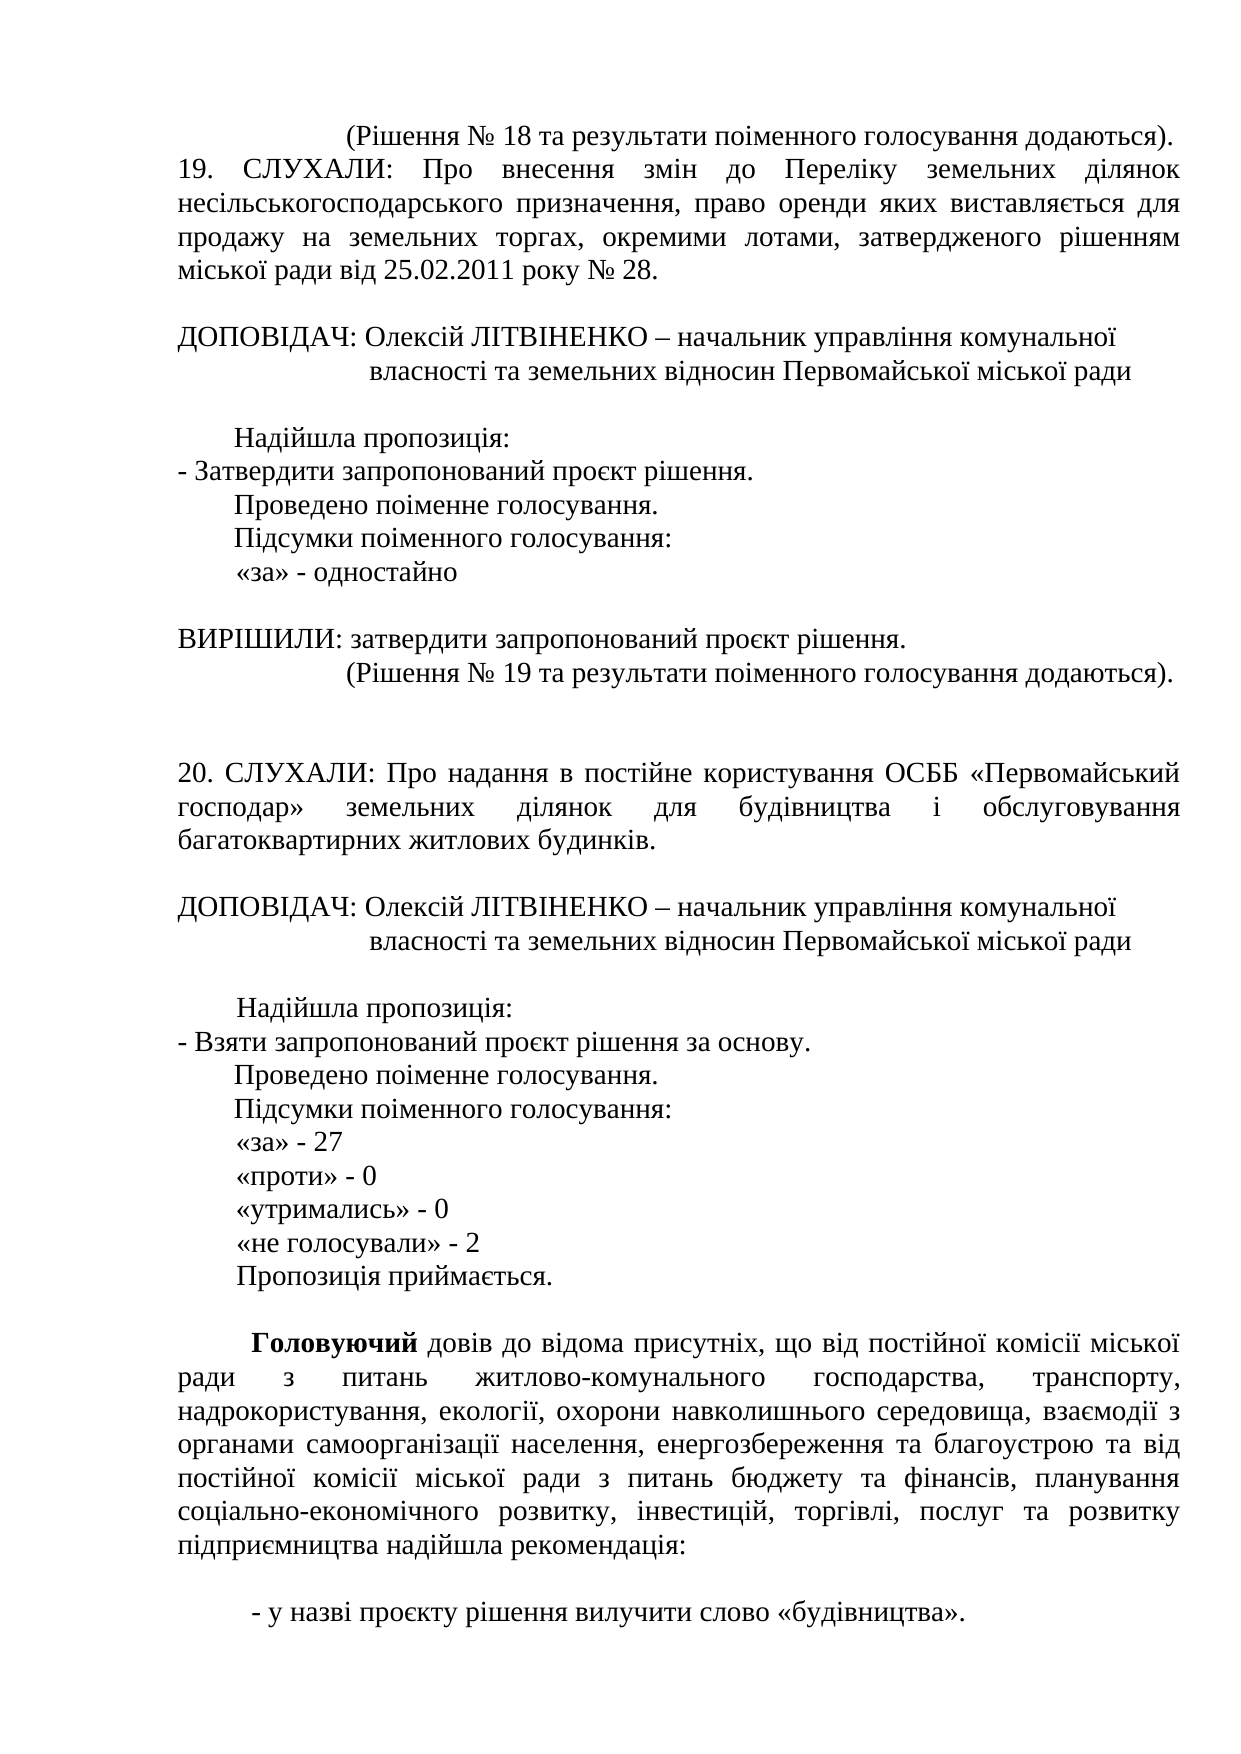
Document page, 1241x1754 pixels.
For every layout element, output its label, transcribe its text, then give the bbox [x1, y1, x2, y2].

text власності та земельних відносин Первомайської міської ради [177, 353, 1181, 386]
text ВИРІШИЛИ: затвердити запропонований проєкт рішення. [177, 621, 1181, 655]
text (Рішення № 19 та результати поіменного голосування додаються). [177, 655, 1181, 688]
text ДОПОВІДАЧ: Олексій ЛІТВІНЕНКО – начальник управління комунальної [177, 319, 1181, 353]
text - Затвердити запропонований проєкт рішення. [177, 453, 1181, 487]
text власності та земельних відносин Первомайської міської ради [177, 923, 1181, 957]
text - Взяти запропонований проєкт рішення за основу. [177, 1024, 1181, 1057]
text ДОПОВІДАЧ: Олексій ЛІТВІНЕНКО – начальник управління комунальної [177, 889, 1181, 923]
text «не голосували» - 2 [177, 1225, 1181, 1258]
text (Рішення № 18 та результати поіменного голосування додаються). [177, 118, 1181, 152]
text «за» - одностайно [177, 554, 1181, 588]
text Підсумки поіменного голосування: [177, 521, 1182, 554]
text Проведено поіменне голосування. [177, 1057, 1181, 1091]
text «утримались» - 0 [177, 1191, 1181, 1225]
text - у назві проєкту рішення вилучити слово «будівництва». [177, 1594, 1181, 1627]
text 20. СЛУХАЛИ: Про надання в постійне користування ОСББ «Первомайський господар» земельних ділянок для будівництва і обслуговування багатоквартирних житлових будинків. [177, 755, 1181, 856]
text «проти» - 0 [177, 1158, 1181, 1191]
text Головуючий довів до відома присутніх, що від постійної комісії міської ради з питань житлово-комунального господарства, транспорту, надрокористування, екології, охорони навколишнього середовища, взаємодії з органами самоорганізації населення, енергозбереження та благоустрою та від постійної комісії міської ради з питань бюджету та фінансів, планування соціально-економічного розвитку, інвестицій, торгівлі, послуг та розвитку підприємництва надійшла рекомендація: [177, 1326, 1181, 1560]
text Підсумки поіменного голосування: [177, 1091, 1181, 1124]
text Надійшла пропозиція: [177, 990, 1181, 1024]
text Пропозиція приймається. [177, 1258, 1181, 1292]
text «за» - 27 [177, 1124, 1181, 1158]
text 19. СЛУХАЛИ: Про внесення змін до Переліку земельних ділянок несільськогосподарського призначення, право оренди яких виставляється для продажу на земельних торгах, окремими лотами, затвердженого рішенням міської ради від 25.02.2011 року № 28. [177, 152, 1181, 286]
text Надійшла пропозиція: [177, 420, 1181, 453]
text Проведено поіменне голосування. [177, 487, 1181, 521]
